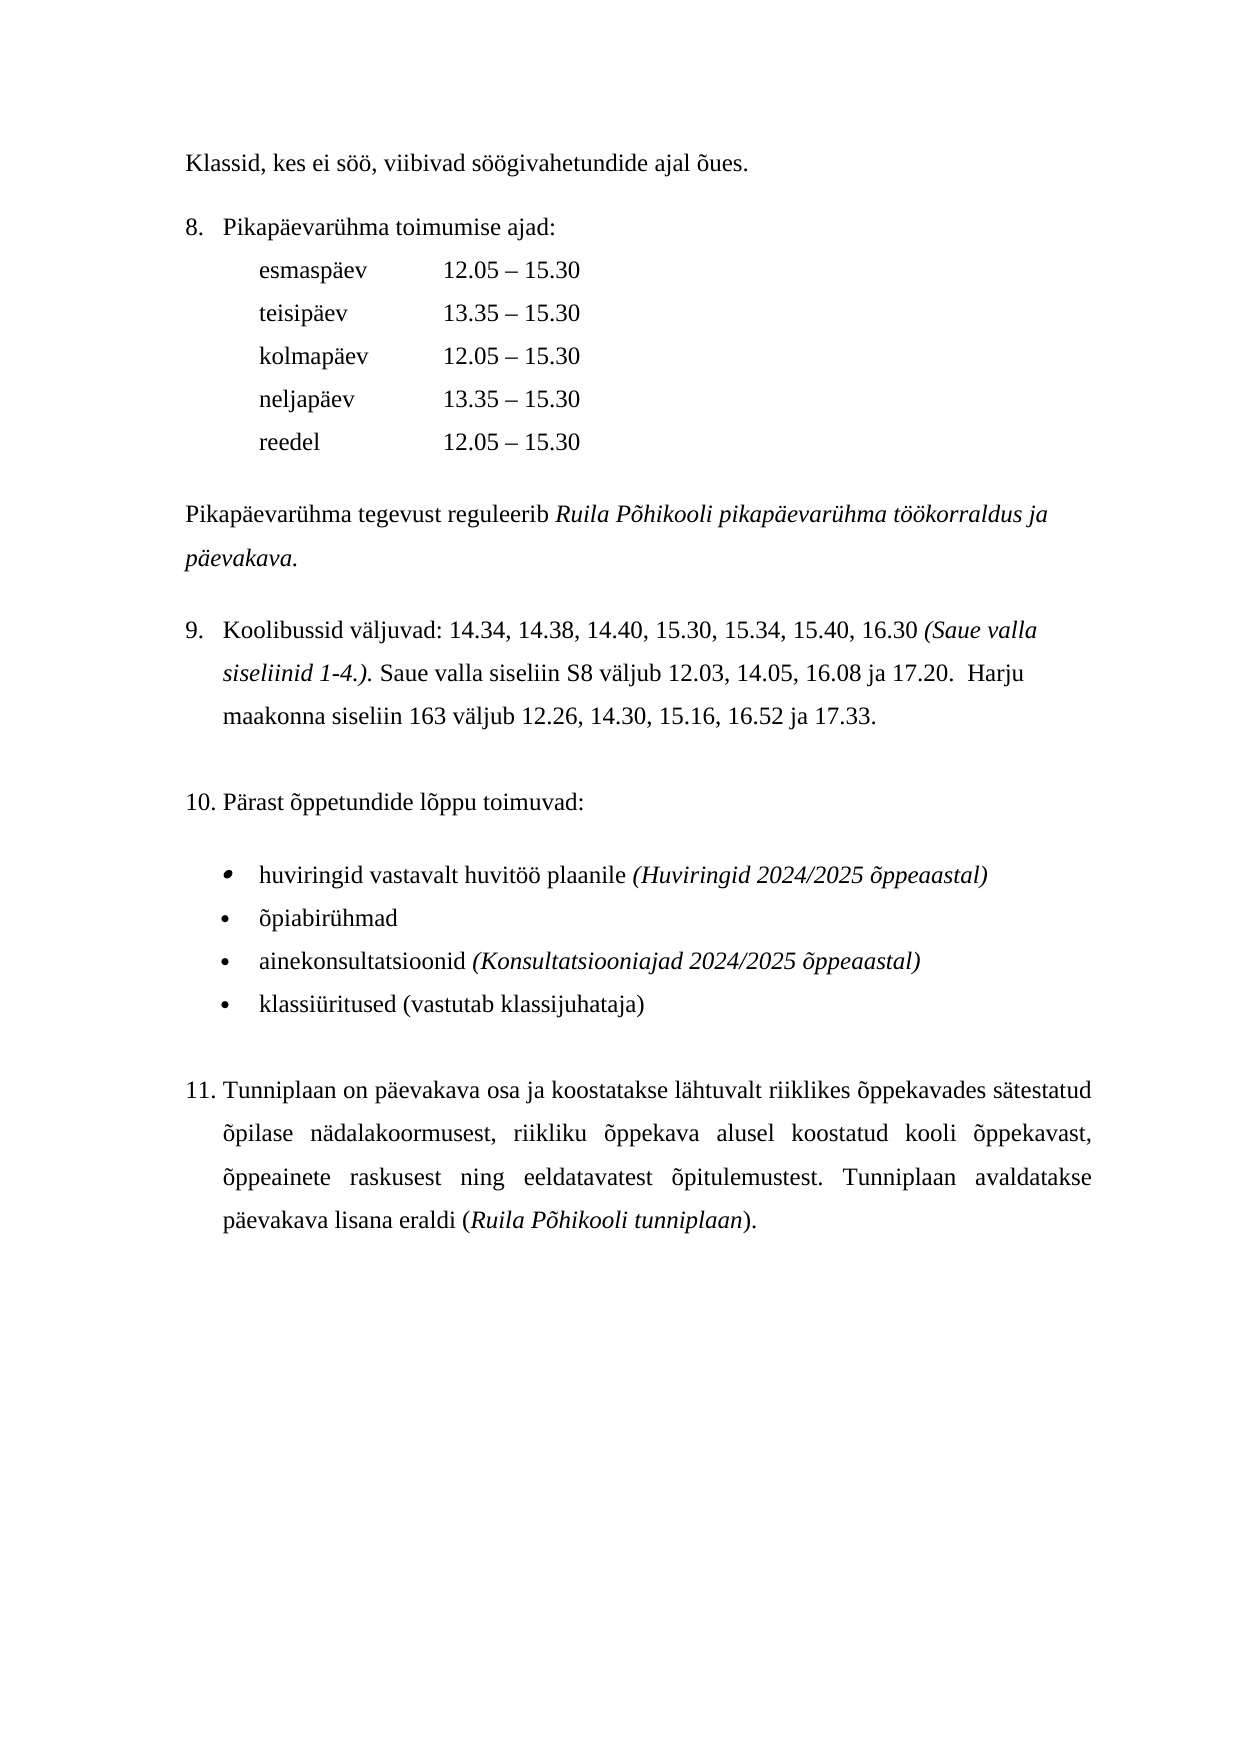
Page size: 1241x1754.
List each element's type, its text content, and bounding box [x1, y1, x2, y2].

list Koolibussid väljuvad: 14.34, 14.38, 14.40, 15.30, 15.34, 15.40, 16.30 (Saue valla siseliinid 1-4.). Saue valla siseliin S8 väljub 12.03, 14.05, 16.08 ja 17.20. Harju maakonna siseliin 163 väljub 12.26, 14.30, 15.16, 16.52 ja 17.33. [185, 615, 1093, 730]
list ainekonsultatsioonid (Konsultatsiooniajad 2024/2025 õppeaastal) [221, 946, 1093, 975]
list neljapäev 13.35 – 15.30 [259, 384, 1093, 413]
list kolmapäev 12.05 – 15.30 [259, 341, 1093, 370]
list õpiabirühmad [221, 903, 1093, 932]
list reedel 12.05 – 15.30 [259, 427, 1093, 456]
text Klassid, kes ei söö, viibivad söögivahetundide ajal õues. [148, 148, 1093, 176]
text Pikapäevarühma tegevust reguleerib Ruila Põhikooli pikapäevarühma töökorraldus ja päevakava. [185, 499, 1093, 571]
list Pikapäevarühma toimumise ajad: [185, 212, 1093, 240]
list Pärast õppetundide lõppu toimuvad: [185, 787, 1093, 816]
list Tunniplaan on päevakava osa ja koostatakse lähtuvalt riiklikes õppekavades sätestatud õpilase nädalakoormusest, riikliku õppekava alusel koostatud kooli õppekavast, õppeainete raskusest ning eeldatavatest õpitulemustest. Tunniplaan avaldatakse päevakava lisana eraldi (Ruila Põhikooli tunniplaan). [185, 1075, 1093, 1233]
list esmaspäev 12.05 – 15.30 [259, 255, 1093, 283]
list teisipäev 13.35 – 15.30 [259, 298, 1093, 327]
subtitle huviringid vastavalt huvitöö plaanile (Huviringid 2024/2025 õppeaastal) [221, 860, 1093, 888]
list klassiüritused (vastutab klassijuhataja) [221, 989, 1093, 1018]
